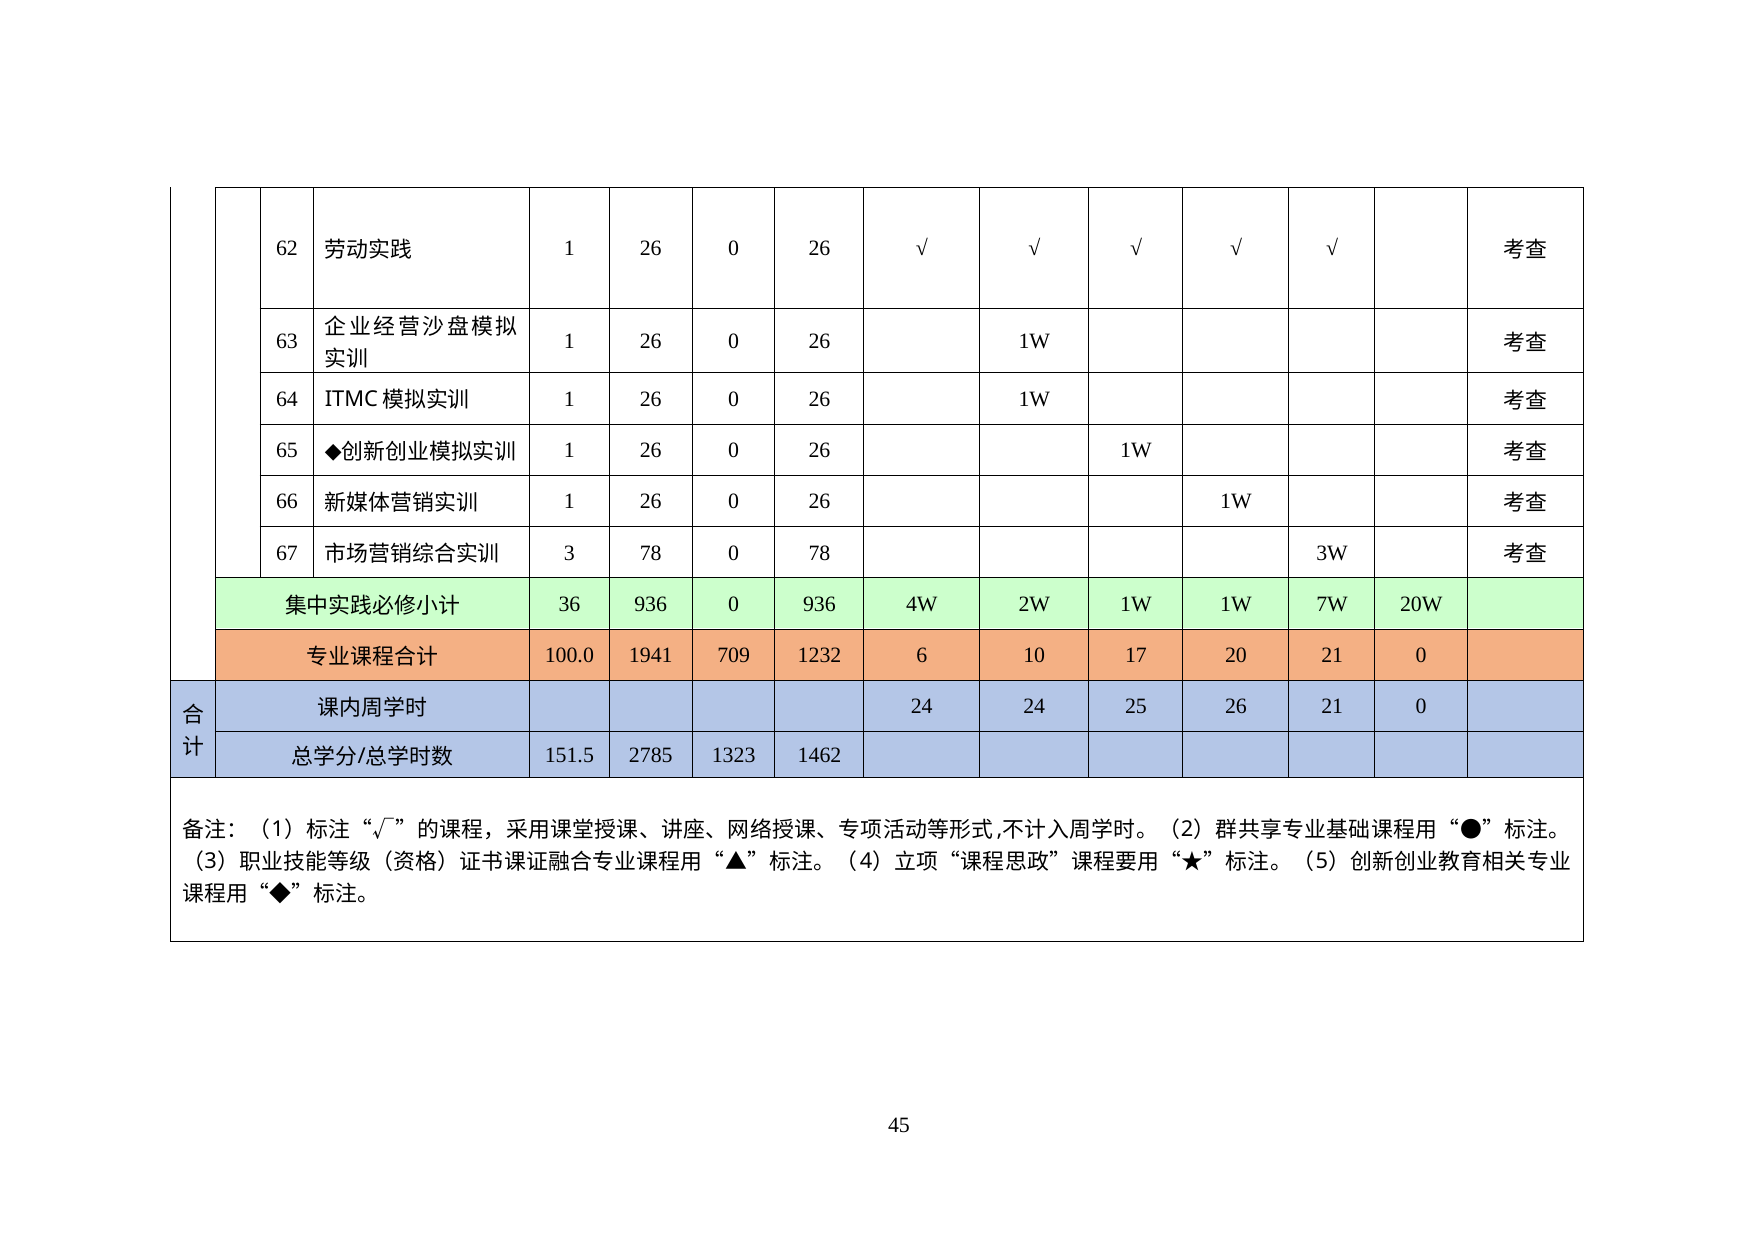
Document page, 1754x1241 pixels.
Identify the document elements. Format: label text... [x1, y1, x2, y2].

table_cell 26 [610, 373, 692, 423]
table_cell [1183, 425, 1288, 475]
table_cell 26 [775, 476, 863, 526]
table_cell [1289, 476, 1374, 526]
table_cell 考查 [1468, 425, 1583, 475]
table_cell [1089, 373, 1182, 423]
table_cell 17 [1089, 630, 1182, 680]
table_cell [1183, 373, 1288, 423]
table_cell √ [980, 188, 1088, 308]
table_cell 3 [530, 527, 609, 577]
table_cell 1232 [775, 630, 863, 680]
table_cell 26 [610, 188, 692, 308]
table_cell 1 [530, 309, 609, 372]
table_cell 26 [775, 188, 863, 308]
table_cell 2W [980, 578, 1088, 628]
table_cell 936 [775, 578, 863, 628]
table_cell [693, 681, 774, 731]
table_cell 合计 [171, 681, 215, 777]
table_cell 20 [1183, 630, 1288, 680]
table_cell 课内周学时 [216, 681, 529, 731]
table_cell 1W [1089, 578, 1182, 628]
table_cell 67 [261, 527, 313, 577]
table_cell 总学分/总学时数 [216, 732, 529, 777]
table_cell [1183, 732, 1288, 777]
table_cell 1 [530, 425, 609, 475]
table_cell 1W [1183, 578, 1288, 628]
table_cell 936 [610, 578, 692, 628]
table_cell 26 [775, 309, 863, 372]
table_cell 3W [1289, 527, 1374, 577]
table_cell [1468, 630, 1583, 680]
table_cell 备注：（1）标注“√”的课程，采用课堂授课、讲座、网络授课、专项活动等形式,不计入周学时。（2）群共享专业基础课程用“●”标注。（3）职业技能等级（资格）证书课证融合专业课程用“▲”标注。（4）立项“课程思政”课程要用“★”标注。（5）创新创业教育相关专业课程用“◆”标注。 [171, 778, 1583, 941]
table_cell 1W [1089, 425, 1182, 475]
table_cell 6 [864, 630, 979, 680]
table_cell 考查 [1468, 527, 1583, 577]
table_cell [864, 373, 979, 423]
table_cell 集中实践必修小计 [216, 578, 529, 628]
table_cell 0 [693, 309, 774, 372]
table_cell 市场营销综合实训 [314, 527, 529, 577]
table_cell [864, 425, 979, 475]
table_cell 63 [261, 309, 313, 372]
table_cell 21 [1289, 630, 1374, 680]
table_cell [1183, 309, 1288, 372]
table_cell 0 [693, 188, 774, 308]
table_cell 26 [775, 373, 863, 423]
table_cell [1089, 732, 1182, 777]
table_cell [1289, 425, 1374, 475]
table_cell 1W [980, 373, 1088, 423]
table_cell [610, 681, 692, 731]
table_cell 考查 [1468, 373, 1583, 423]
table_cell 1W [1183, 476, 1288, 526]
table_cell [980, 476, 1088, 526]
table_cell 1462 [775, 732, 863, 777]
table_cell 0 [693, 578, 774, 628]
table_cell 4W [864, 578, 979, 628]
table_cell 709 [693, 630, 774, 680]
table_cell 考查 [1468, 309, 1583, 372]
table_cell 64 [261, 373, 313, 423]
table_cell 62 [261, 188, 313, 308]
table_cell 1 [530, 188, 609, 308]
table_cell 65 [261, 425, 313, 475]
table_cell 24 [980, 681, 1088, 731]
table_cell 0 [1375, 630, 1467, 680]
table_cell [1375, 732, 1467, 777]
table_cell 7W [1289, 578, 1374, 628]
table_cell 1 [530, 476, 609, 526]
table_cell 考查 [1468, 188, 1583, 308]
table_cell 66 [261, 476, 313, 526]
table_cell [980, 732, 1088, 777]
table_cell 2785 [610, 732, 692, 777]
table_cell 100.0 [530, 630, 609, 680]
table_cell 1941 [610, 630, 692, 680]
table_cell 新媒体营销实训 [314, 476, 529, 526]
table_cell 0 [1375, 681, 1467, 731]
table_cell 78 [775, 527, 863, 577]
table_cell 26 [610, 476, 692, 526]
table_cell 25 [1089, 681, 1182, 731]
table_cell 78 [610, 527, 692, 577]
table_cell [864, 309, 979, 372]
table_cell ITMC模拟实训 [314, 373, 529, 423]
table_cell [1183, 527, 1288, 577]
table_cell [864, 732, 979, 777]
table_cell [775, 681, 863, 731]
table_cell [1375, 425, 1467, 475]
table_cell 1323 [693, 732, 774, 777]
table_cell 10 [980, 630, 1088, 680]
table_cell [1289, 309, 1374, 372]
table_cell 考查 [1468, 476, 1583, 526]
table_cell [1468, 681, 1583, 731]
table_cell 专业课程合计 [216, 630, 529, 680]
table_cell [980, 527, 1088, 577]
table_cell [1289, 732, 1374, 777]
table_cell 26 [775, 425, 863, 475]
table_cell 劳动实践 [314, 188, 529, 308]
table_cell 26 [610, 309, 692, 372]
table_cell 20W [1375, 578, 1467, 628]
table_cell 1 [530, 373, 609, 423]
table_cell √ [1183, 188, 1288, 308]
table_cell ◆创新创业模拟实训 [314, 425, 529, 475]
table_cell 26 [1183, 681, 1288, 731]
table_cell [530, 681, 609, 731]
table_cell 26 [610, 425, 692, 475]
table_cell [1375, 527, 1467, 577]
table_cell 企业经营沙盘模拟实训 [314, 309, 529, 372]
table_cell [1089, 309, 1182, 372]
table_cell √ [1289, 188, 1374, 308]
table_cell [864, 527, 979, 577]
table_cell 151.5 [530, 732, 609, 777]
table_cell [1375, 188, 1467, 308]
table_cell [1375, 309, 1467, 372]
table_cell [1289, 373, 1374, 423]
table_cell √ [1089, 188, 1182, 308]
table_cell 0 [693, 425, 774, 475]
table_cell 24 [864, 681, 979, 731]
table_cell √ [864, 188, 979, 308]
table_cell 0 [693, 476, 774, 526]
table_cell [1375, 373, 1467, 423]
table_cell 0 [693, 527, 774, 577]
table_cell [1089, 476, 1182, 526]
table_cell [1375, 476, 1467, 526]
table_cell [1468, 732, 1583, 777]
table_cell [1468, 578, 1583, 628]
table_cell [980, 425, 1088, 475]
table_cell 36 [530, 578, 609, 628]
table_cell 1W [980, 309, 1088, 372]
table_cell 0 [693, 373, 774, 423]
table_cell [1089, 527, 1182, 577]
table_cell [864, 476, 979, 526]
table_cell 21 [1289, 681, 1374, 731]
